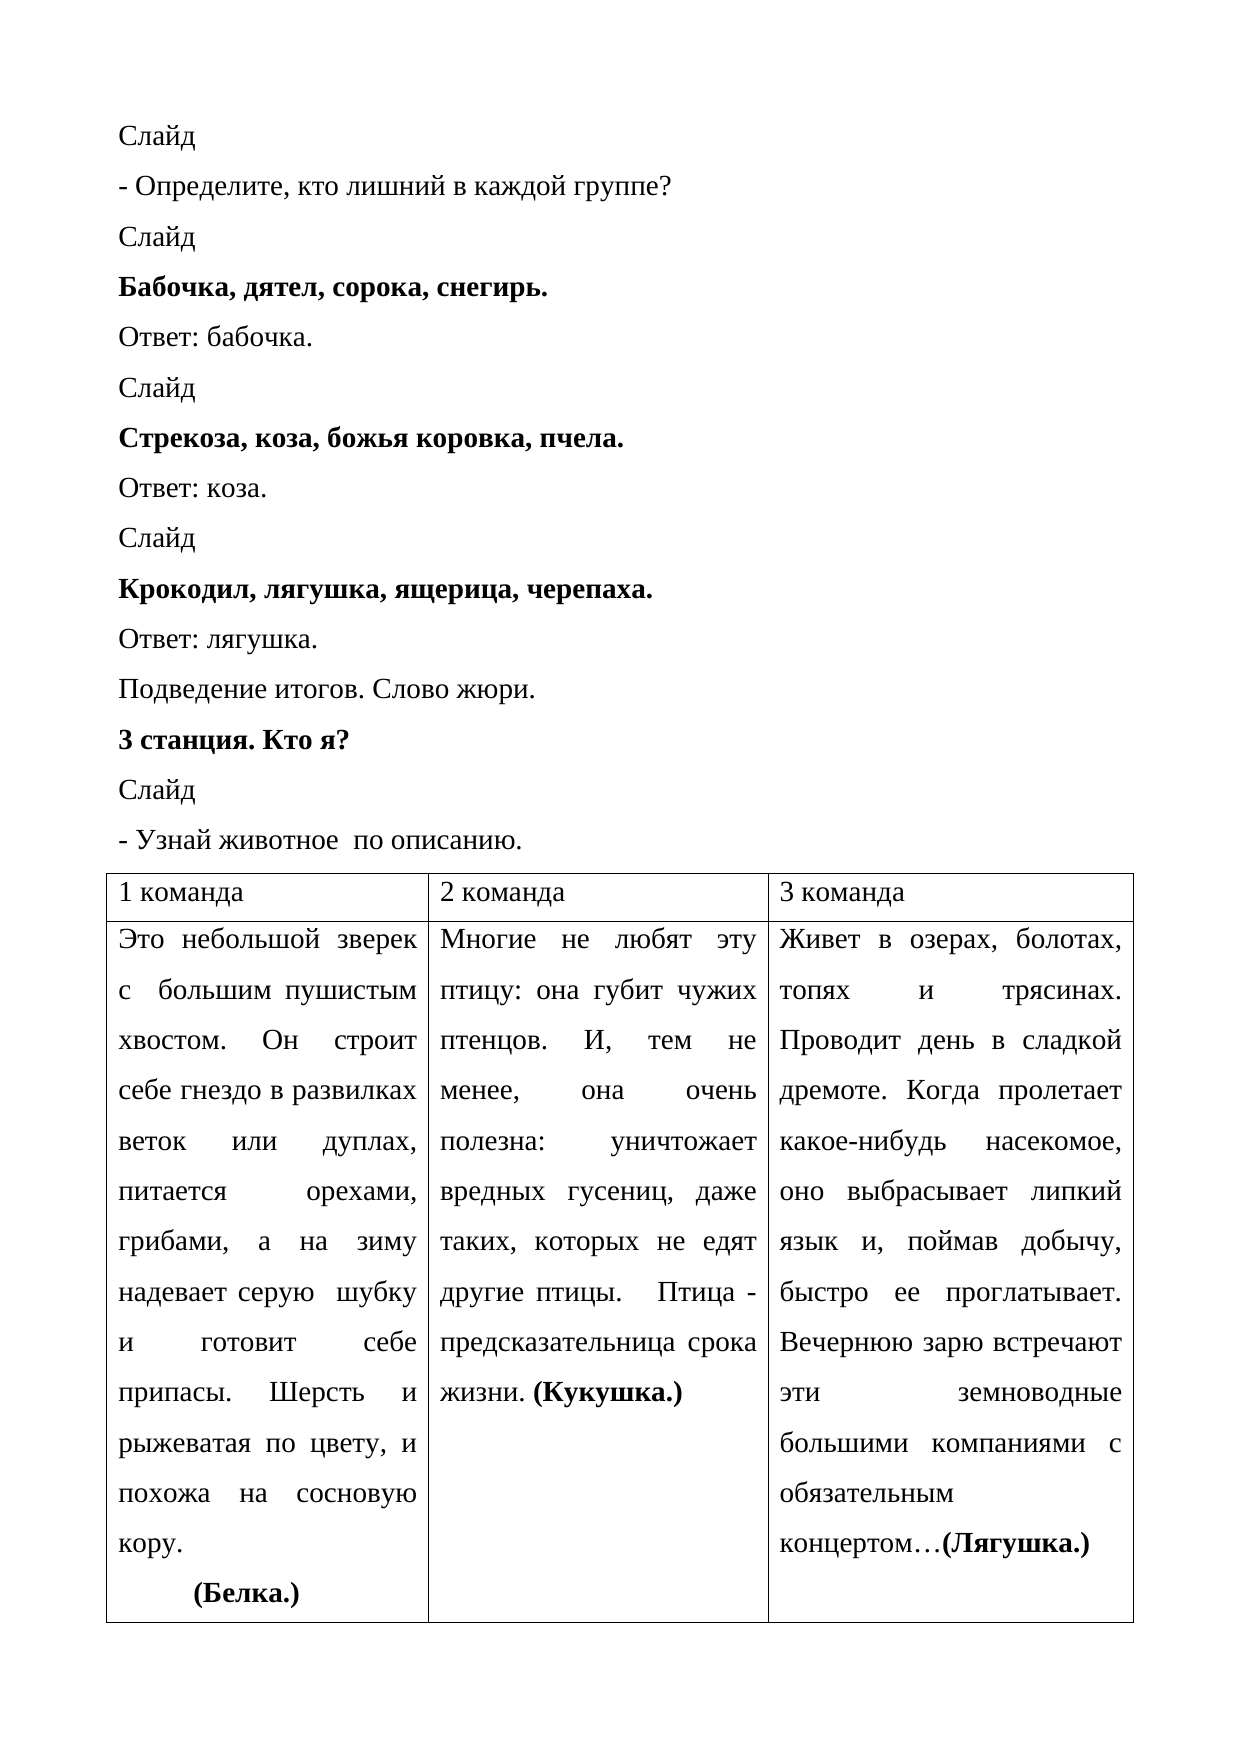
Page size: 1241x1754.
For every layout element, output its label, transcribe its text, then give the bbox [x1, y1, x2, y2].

text - Узнай животное по описанию. [118, 822, 1122, 856]
table_cell Это небольшой зверек с большим пушистым хвостом. Он строит себе гнездо в развилках веток или дуплах, питается орехами, грибами, а на зиму надевает серую шубку и готовит себе припасы. Шерсть и рыжеватая по цвету, и похожа на сосновую кору. (Белка.) [107, 922, 428, 1622]
text Ответ: коза. [118, 470, 1122, 504]
text Слайд [118, 370, 1122, 403]
text Крокодил, лягушка, ящерица, черепаха. [118, 571, 1122, 604]
text Подведение итогов. Слово жюри. [118, 672, 1122, 705]
text 3 станция. Кто я? [118, 722, 1122, 755]
table_cell Многие не любят эту птицу: она губит чужих птенцов. И, тем не менее, она очень полезна: уничтожает вредных гусениц, даже таких, которых не едят другие птицы. Птица - предсказательница срока жизни. (Кукушка.) [429, 922, 768, 1622]
table_header 3 команда [769, 874, 1133, 921]
text Бабочка, дятел, сорока, снегирь. [118, 269, 1122, 303]
table_header 2 команда [429, 874, 768, 921]
text Слайд [118, 118, 1122, 152]
text Слайд [118, 219, 1122, 252]
text Слайд [118, 521, 1122, 554]
text Ответ: лягушка. [118, 621, 1122, 655]
text Слайд [118, 772, 1122, 806]
text Ответ: бабочка. [118, 319, 1122, 353]
table_header 1 команда [107, 874, 428, 921]
text - Определите, кто лишний в каждой группе? [118, 168, 1122, 202]
table_cell Живет в озерах, болотах, топях и трясинах. Проводит день в сладкой дремоте. Когда пролетает какое-нибудь насекомое, оно выбрасывает липкий язык и, поймав добычу, быстро ее проглатывает. Вечернюю зарю встречают эти земноводные большими компаниями с обязательным концертом…(Лягушка.) [769, 922, 1133, 1622]
text Стрекоза, коза, божья коровка, пчела. [118, 420, 1122, 453]
